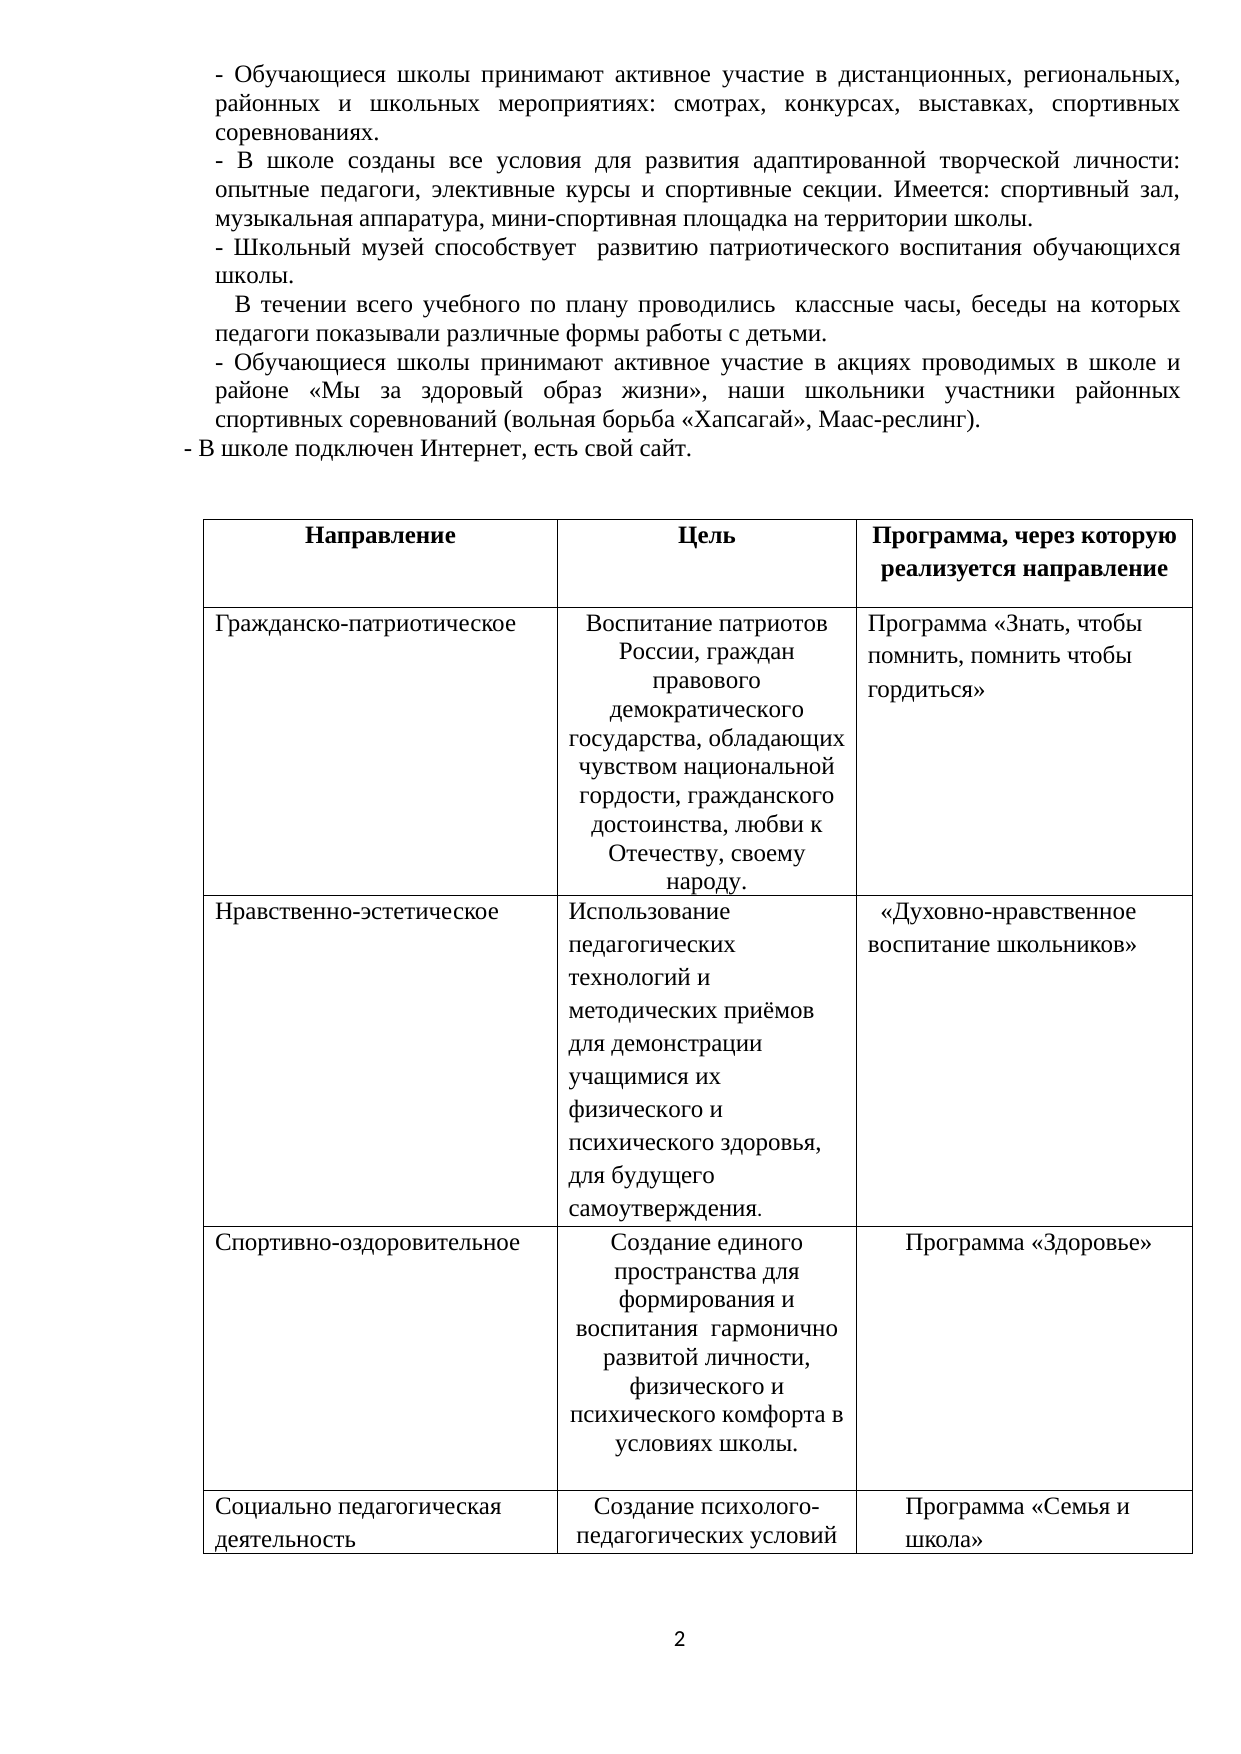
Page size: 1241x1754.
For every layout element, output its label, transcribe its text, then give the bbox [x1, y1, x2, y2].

table_header Направление [204, 520, 557, 607]
table_cell Программа «Здоровье» [857, 1227, 1192, 1490]
table_header Программа, через которую реализуется направление [857, 520, 1192, 607]
text - Школьный музей способствует развитию патриотического воспитания обучающихся школы. [215, 232, 1181, 289]
text - Обучающиеся школы принимают активное участие в дистанционных, региональных, районных и школьных мероприятиях: смотрах, конкурсах, выставках, спортивных соревнованиях. [215, 59, 1181, 145]
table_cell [204, 1491, 557, 1553]
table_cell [558, 1491, 856, 1553]
table_cell Создание единого пространства для формирования и воспитания гармонично развитой личности, физического и психического комфорта в условиях школы. [558, 1227, 856, 1490]
text - Обучающиеся школы принимают активное участие в акциях проводимых в школе и районе «Мы за здоровый образ жизни», наши школьники участники районных спортивных соревнований (вольная борьба «Хапсагай», Маас-реслинг). [215, 347, 1181, 433]
table_cell Программа «Знать, чтобы помнить, помнить чтобы гордиться» [857, 608, 1192, 895]
table_cell Воспитание патриотов России, граждан правового демократического государства, обладающих чувством национальной гордости, гражданского достоинства, любви к Отечеству, своему народу. [558, 608, 856, 895]
text - В школе подключен Интернет, есть свой сайт. [177, 433, 1181, 462]
table_cell «Духовно-нравственное воспитание школьников» [857, 896, 1192, 1226]
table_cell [857, 1491, 1192, 1553]
table_cell Использование педагогических технологий и методических приёмов для демонстрации учащимися их физического и психического здоровья, для будущего самоутверждения. [558, 896, 856, 1226]
table_cell Нравственно-эстетическое [204, 896, 557, 1226]
table_cell Гражданско-патриотическое [204, 608, 557, 895]
table_cell Спортивно-оздоровительное [204, 1227, 557, 1490]
table_header Цель [558, 520, 856, 607]
text В течении всего учебного по плану проводились классные часы, беседы на которых педагоги показывали различные формы работы с детьми. [215, 289, 1181, 347]
text - В школе созданы все условия для развития адаптированной творческой личности: опытные педагоги, элективные курсы и спортивные секции. Имеется: спортивный зал, музыкальная аппаратура, мини-спортивная площадка на территории школы. [215, 145, 1181, 232]
